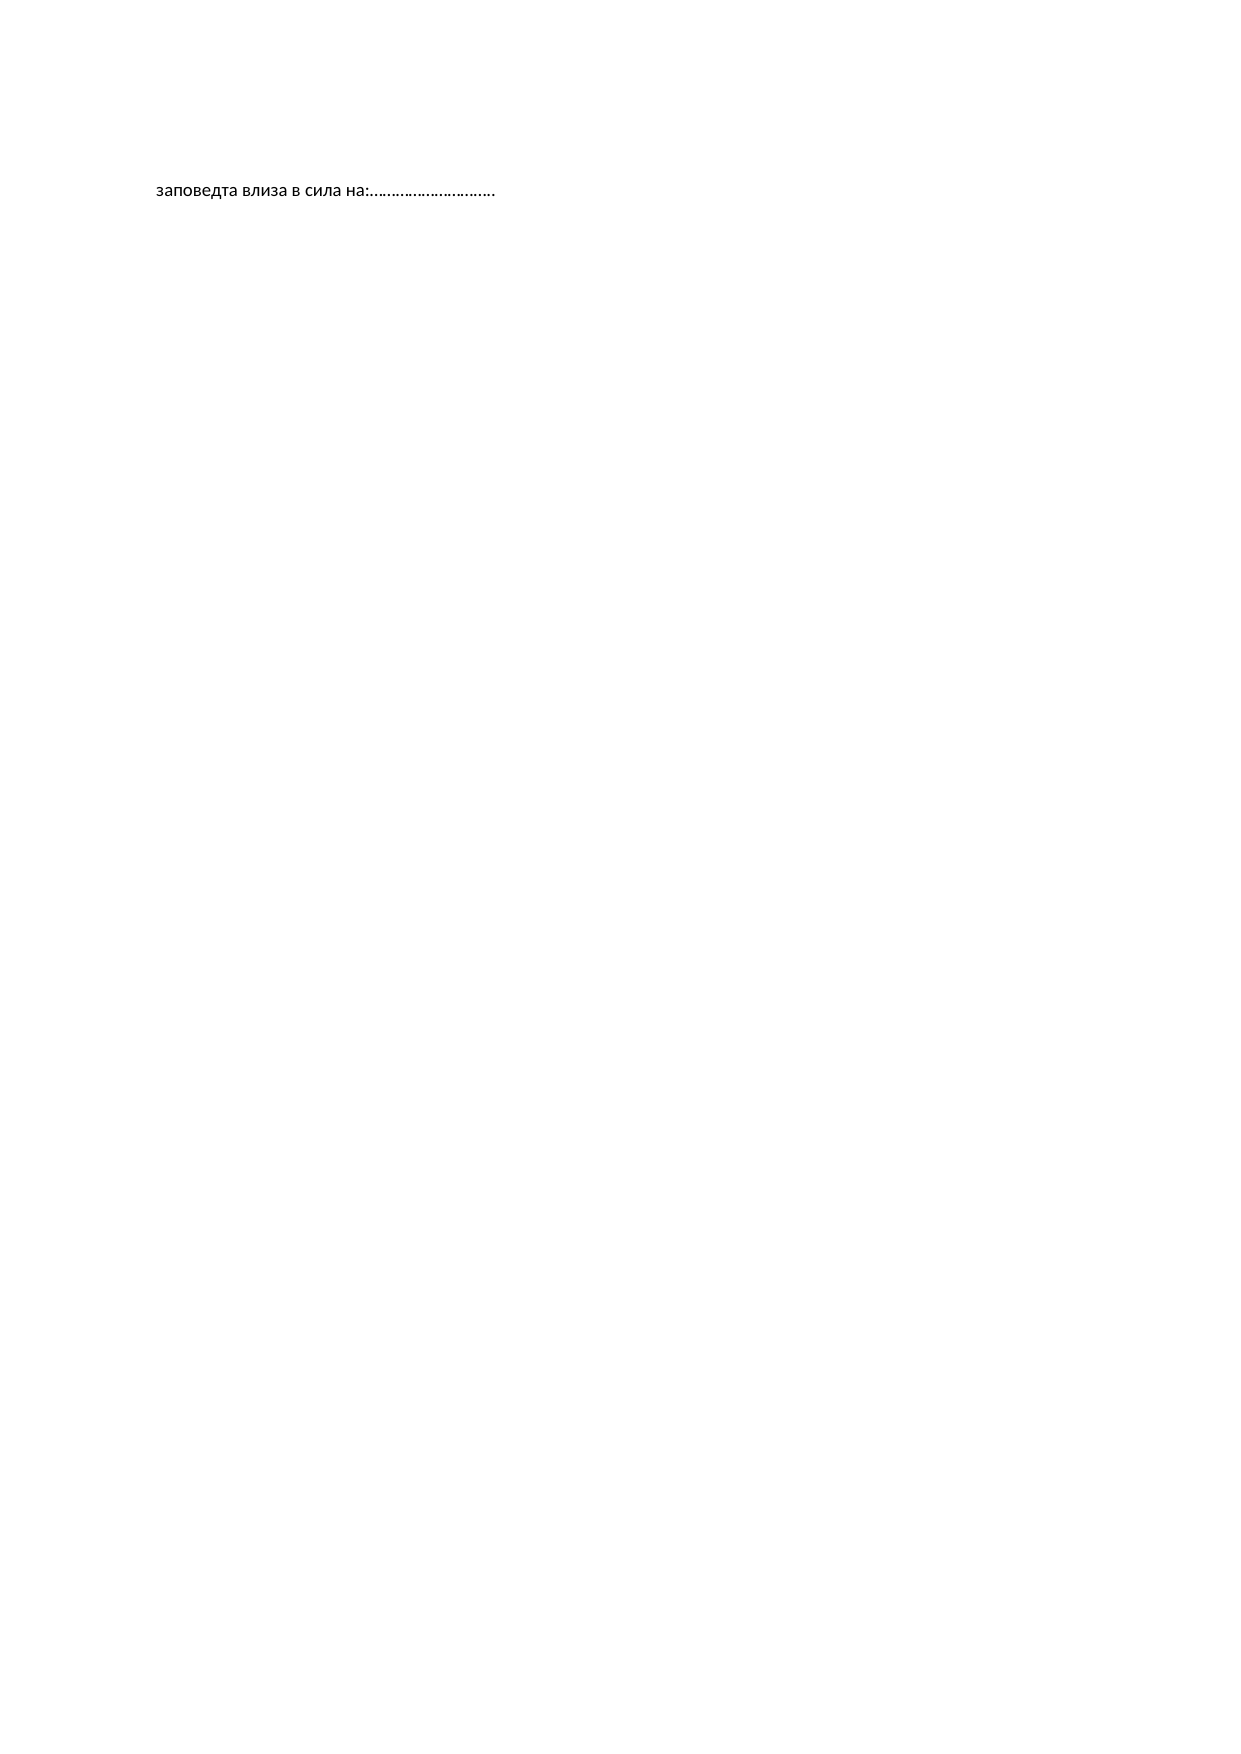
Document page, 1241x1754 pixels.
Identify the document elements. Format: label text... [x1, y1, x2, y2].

text заповедта влиза в сила на:……………………….. [148, 178, 1093, 201]
